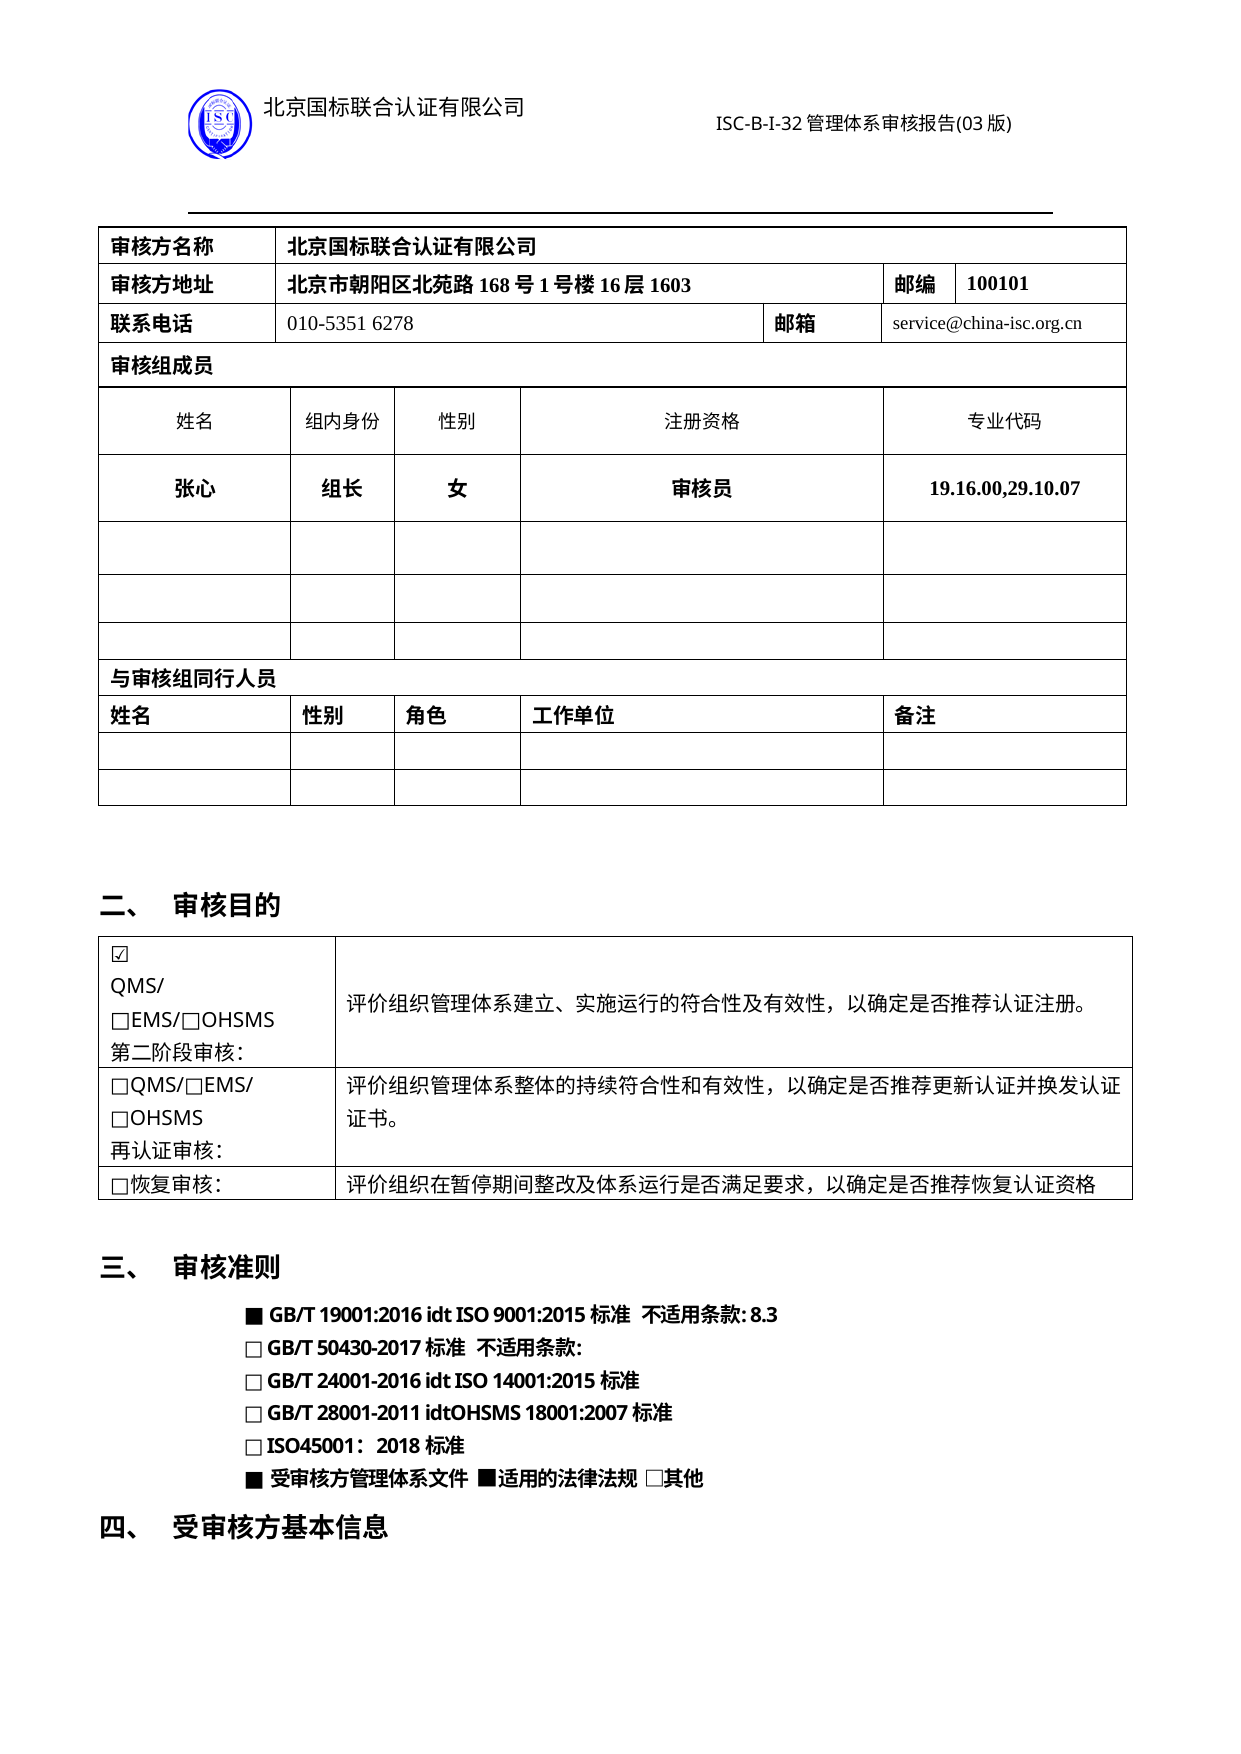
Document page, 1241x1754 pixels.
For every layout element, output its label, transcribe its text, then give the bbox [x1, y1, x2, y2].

table_cell 审核组成员 [99, 343, 1126, 386]
table_header ☑QMS/□EMS/□OHSMS 第二阶段审核： [99, 937, 335, 1067]
list 审核准则 [99, 1233, 1053, 1298]
table_cell [521, 575, 883, 622]
table_cell [395, 522, 520, 574]
list ■ 受审核方管理体系文件 ■适用的法律法规 □其他 [244, 1460, 1053, 1493]
table_cell 性别 [291, 696, 394, 732]
table_cell [884, 770, 1126, 805]
table_cell 注册资格 [521, 388, 883, 453]
table_cell [99, 623, 290, 659]
list □ GB/T 24001-2016 idt ISO 14001:2015标准 [244, 1363, 1053, 1395]
table_cell [291, 770, 394, 805]
table_cell [884, 733, 1126, 768]
table_cell [99, 770, 290, 805]
table_cell 性别 [395, 388, 520, 453]
list 审核目的 [99, 871, 1053, 936]
table_cell [884, 623, 1126, 659]
list 受审核方基本信息 [99, 1493, 1053, 1558]
table_cell □QMS/□EMS/□OHSMS 再认证审核： [99, 1068, 335, 1166]
table_cell [395, 575, 520, 622]
table_cell 评价组织管理体系整体的持续符合性和有效性，以确定是否推荐更新认证并换发认证证书。 [336, 1068, 1132, 1166]
list □ ISO45001：2018标准 [244, 1428, 1053, 1460]
table_cell 邮编 [884, 264, 955, 302]
table_cell [521, 623, 883, 659]
table_cell [395, 733, 520, 768]
table_cell 张心 [99, 455, 290, 521]
table_cell 角色 [395, 696, 520, 732]
table_cell [395, 770, 520, 805]
table_cell 审核员 [521, 455, 883, 521]
table_header 评价组织管理体系建立、实施运行的符合性及有效性，以确定是否推荐认证注册。 [336, 937, 1132, 1067]
table_header 北京国标联合认证有限公司 [276, 228, 1126, 263]
table_cell [521, 733, 883, 768]
table_cell [521, 770, 883, 805]
table_cell 010-5351 6278 [276, 304, 763, 342]
table_cell 姓名 [99, 388, 290, 453]
table_cell 联系电话 [99, 304, 275, 342]
picture [187, 89, 253, 158]
list □ GB/T 50430-2017标准 不适用条款: [244, 1330, 1053, 1363]
table_cell [395, 623, 520, 659]
table_cell service@china-isc.org.cn [882, 304, 1126, 342]
table_cell [99, 733, 290, 768]
table_cell 女 [395, 455, 520, 521]
table_cell 审核方地址 [99, 264, 275, 302]
table_cell 组内身份 [291, 388, 394, 453]
table_cell [291, 623, 394, 659]
table_cell [99, 575, 290, 622]
table_cell [291, 575, 394, 622]
table_cell 工作单位 [521, 696, 883, 732]
table_header 审核方名称 [99, 228, 275, 263]
table_cell [291, 522, 394, 574]
table_cell 专业代码 [884, 388, 1126, 453]
table_cell 邮箱 [764, 304, 881, 342]
table_cell [884, 575, 1126, 622]
table_cell [521, 522, 883, 574]
table_cell [884, 522, 1126, 574]
table_cell [291, 733, 394, 768]
table_cell 评价组织在暂停期间整改及体系运行是否满足要求，以确定是否推荐恢复认证资格 [336, 1167, 1132, 1199]
table_cell 与审核组同行人员 [99, 660, 1126, 695]
table_cell 北京市朝阳区北苑路168号1号楼16层1603 [276, 264, 883, 302]
table_cell 组长 [291, 455, 394, 521]
table_cell 19.16.00,29.10.07 [884, 455, 1126, 521]
table_cell □恢复审核： [99, 1167, 335, 1199]
table_cell 姓名 [99, 696, 290, 732]
list □ GB/T 28001-2011 idtOHSMS 18001:2007标准 [244, 1395, 1053, 1428]
table_cell 100101 [956, 264, 1126, 302]
table_cell 备注 [884, 696, 1126, 732]
list ■ GB/T 19001:2016 idt ISO 9001:2015标准 不适用条款: 8.3 [244, 1298, 1053, 1330]
table_cell [99, 522, 290, 574]
